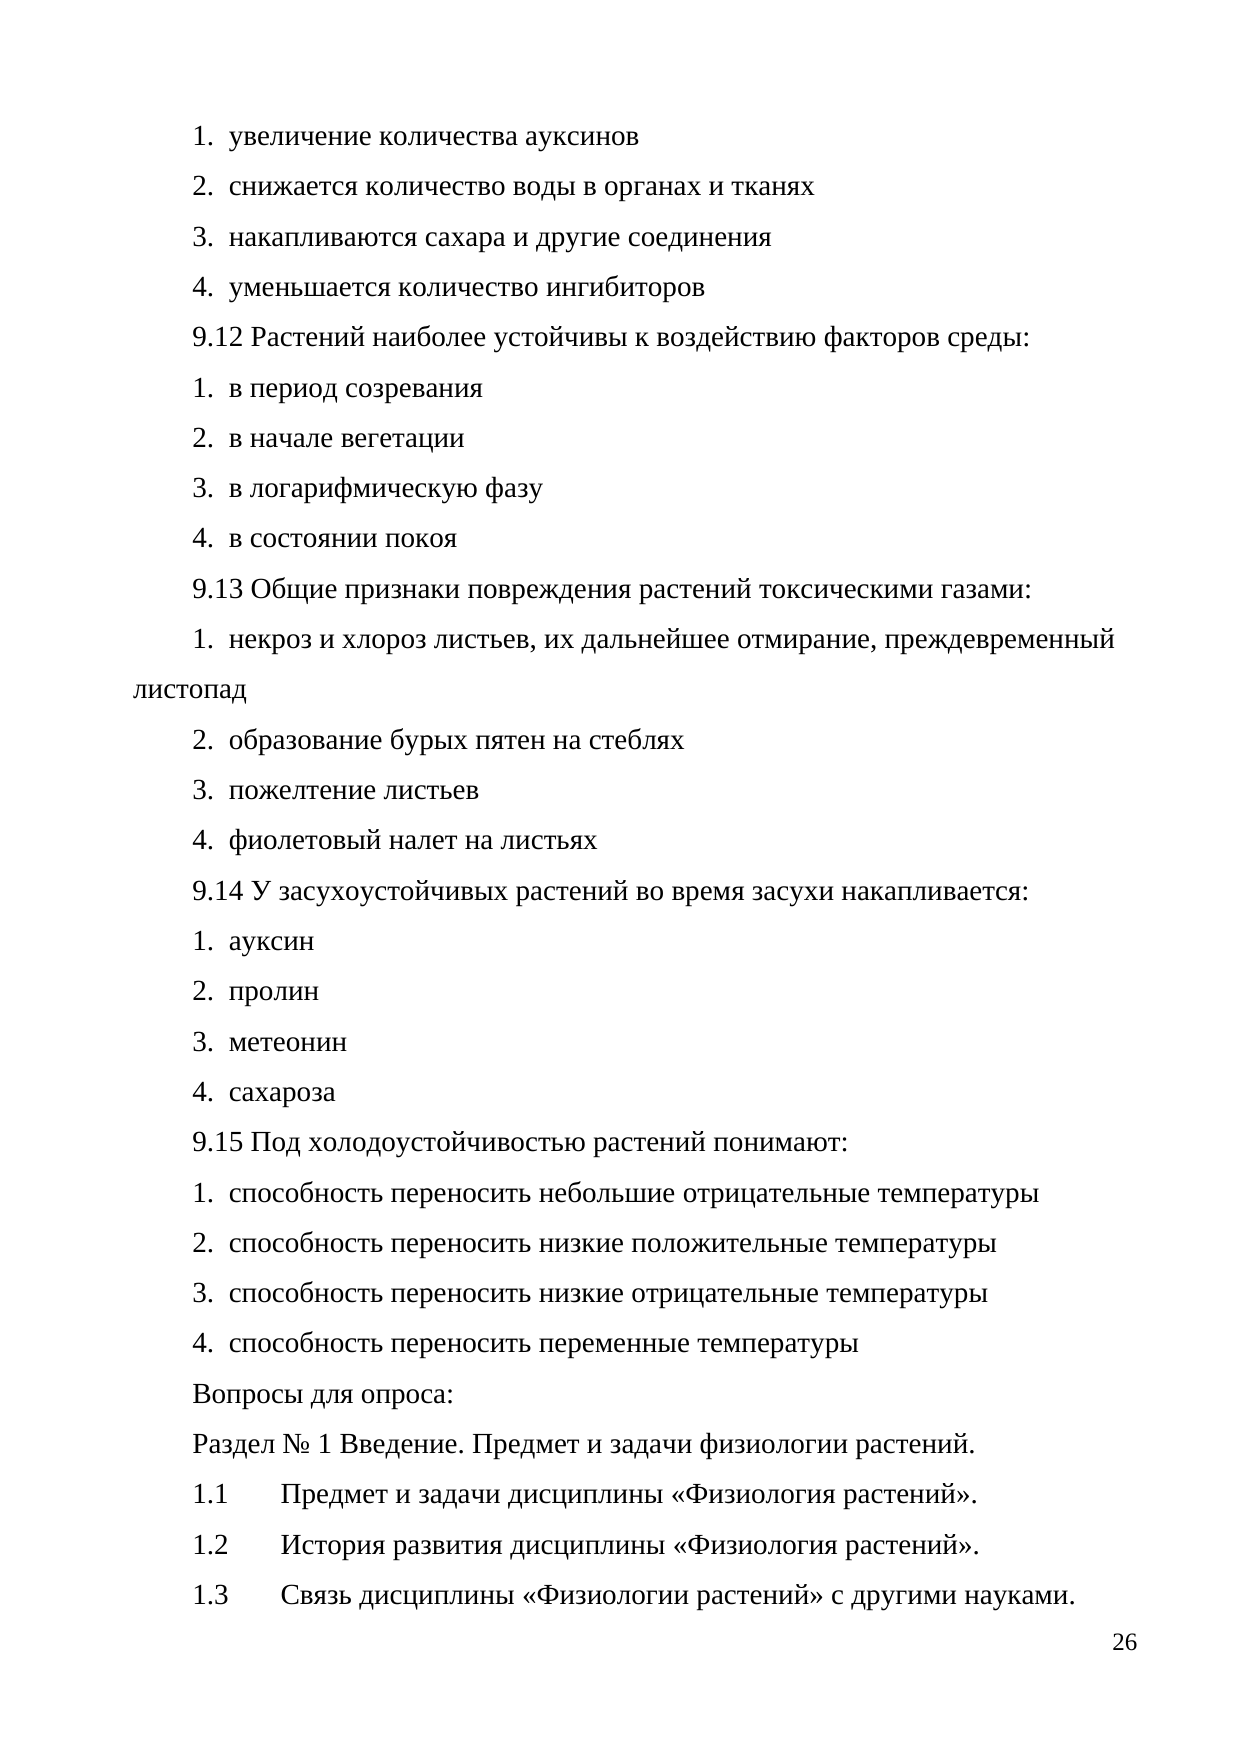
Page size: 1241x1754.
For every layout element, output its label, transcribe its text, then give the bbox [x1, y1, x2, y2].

text 2. в начале вегетации [133, 420, 1137, 453]
text 2. образование бурых пятен на стеблях [133, 722, 1137, 755]
text 4. способность переносить переменные температуры [133, 1326, 1137, 1359]
text 1. ауксин [133, 923, 1137, 957]
text 9.12 Растений наиболее устойчивы к воздействию факторов среды: [133, 319, 1137, 353]
text 4. сахароза [133, 1074, 1137, 1108]
text 4. фиолетовый налет на листьях [133, 822, 1137, 856]
text 3. метеонин [133, 1024, 1137, 1057]
text 2. пролин [133, 973, 1137, 1007]
text 4. в состоянии покоя [133, 521, 1137, 554]
text 9.14 У засухоустойчивых растений во время засухи накапливается: [133, 873, 1137, 906]
text 2. способность переносить низкие положительные температуры [133, 1225, 1137, 1258]
list Предмет и задачи дисциплины «Физиология растений». [133, 1477, 1137, 1510]
text 3. накапливаются сахара и другие соединения [133, 219, 1137, 252]
text 1. способность переносить небольшие отрицательные температуры [133, 1175, 1137, 1208]
text 1. некроз и хлороз листьев, их дальнейшее отмирание, преждевременный листопад [133, 621, 1137, 705]
text 3. в логарифмическую фазу [133, 470, 1137, 504]
text 4. уменьшается количество ингибиторов [133, 269, 1137, 303]
text Вопросы для опроса: [133, 1376, 1137, 1409]
text 2. снижается количество воды в органах и тканях [133, 168, 1137, 202]
text 3. пожелтение листьев [133, 772, 1137, 806]
text 1. в период созревания [133, 370, 1137, 403]
text 1. увеличение количества ауксинов [133, 118, 1137, 152]
text 3. способность переносить низкие отрицательные температуры [133, 1275, 1137, 1309]
text Раздел № 1 Введение. Предмет и задачи физиологии растений. [133, 1426, 1137, 1460]
list История развития дисциплины «Физиология растений». [133, 1527, 1137, 1560]
text 9.13 Общие признаки повреждения растений токсическими газами: [133, 571, 1137, 604]
text 9.15 Под холодоустойчивостью растений понимают: [133, 1124, 1137, 1158]
list Связь дисциплины «Физиологии растений» с другими науками. [133, 1577, 1137, 1611]
